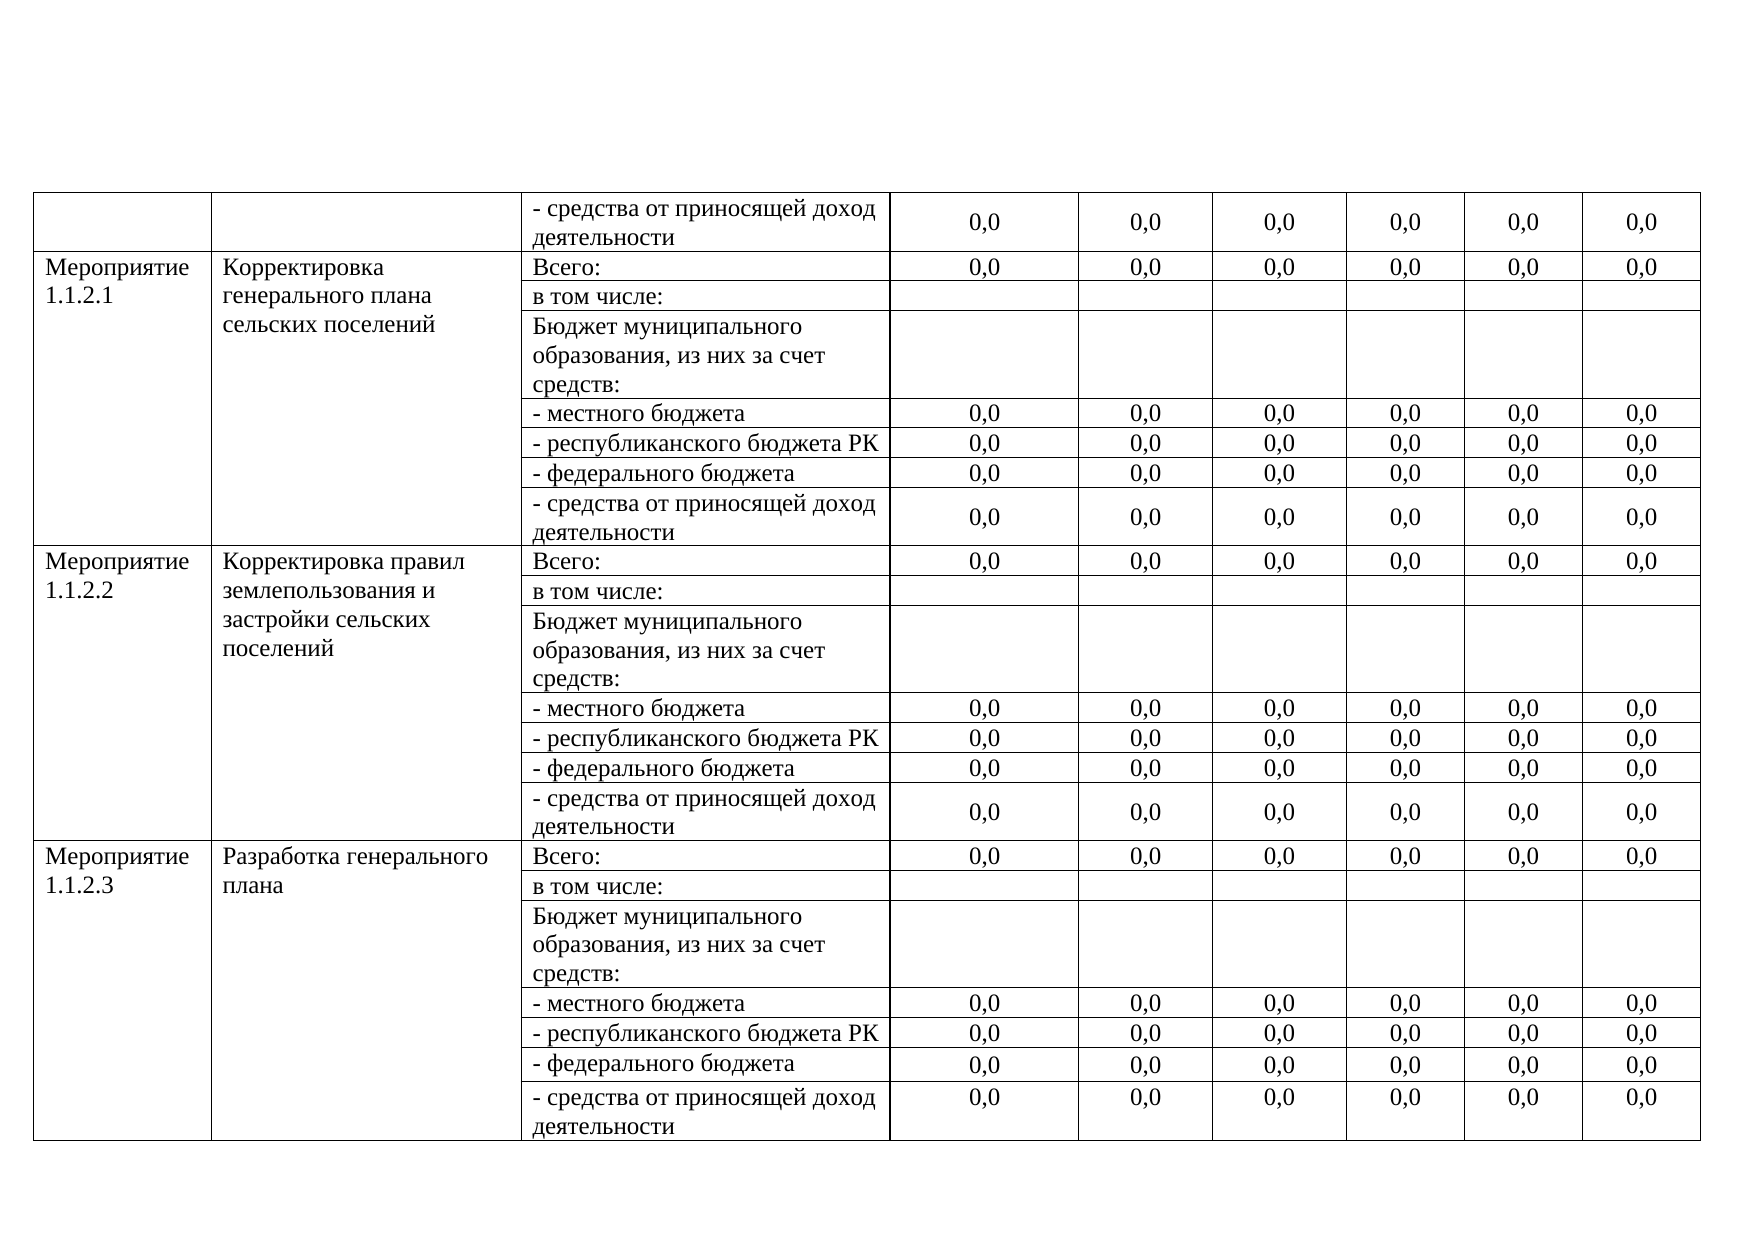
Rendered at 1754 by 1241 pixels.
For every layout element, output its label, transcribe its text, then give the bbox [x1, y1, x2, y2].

table_cell 0,0 [1465, 693, 1582, 722]
table_cell - республиканского бюджета РК [522, 723, 889, 752]
table_cell [1213, 606, 1346, 692]
table_cell 0,0 [891, 1048, 1078, 1081]
table_cell 0,0 [1583, 988, 1700, 1017]
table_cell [522, 311, 889, 397]
table_cell [1465, 311, 1582, 397]
table_cell [891, 311, 1078, 397]
table_cell 0,0 [1465, 1082, 1582, 1139]
table_cell [1213, 576, 1346, 605]
table_cell 0,0 [1213, 399, 1346, 427]
table_cell 0,0 [1079, 1082, 1212, 1139]
table_cell 0,0 [1079, 399, 1212, 427]
table_cell 0,0 [1347, 1018, 1464, 1047]
table_cell 0,0 [1079, 783, 1212, 840]
table_cell [1213, 311, 1346, 397]
table_cell 0,0 [1583, 753, 1700, 782]
table_cell 0,0 [1213, 841, 1346, 870]
table_cell - местного бюджета [522, 988, 889, 1017]
table_cell 0,0 [891, 428, 1078, 457]
table_cell [1213, 871, 1346, 900]
table_cell 0,0 [891, 988, 1078, 1017]
table_cell 0,0 [1347, 546, 1464, 575]
table_cell 0,0 [1079, 193, 1212, 251]
table_cell [1213, 901, 1346, 987]
table_cell 0,0 [1583, 841, 1700, 870]
table_cell 0,0 [1465, 428, 1582, 457]
table_cell 0,0 [1583, 399, 1700, 427]
table_cell [1079, 871, 1212, 900]
table_cell 0,0 [1213, 1018, 1346, 1047]
table_cell 0,0 [1465, 1048, 1582, 1081]
table_cell - республиканского бюджета РК [522, 1018, 889, 1047]
table_cell 0,0 [1465, 252, 1582, 280]
table_cell 0,0 [1465, 399, 1582, 427]
table_cell 0,0 [1079, 488, 1212, 545]
table_cell Всего: [522, 252, 889, 280]
table_cell [1347, 281, 1464, 310]
table_cell [1347, 871, 1464, 900]
table_cell 0,0 [1347, 753, 1464, 782]
table_cell 0,0 [1465, 458, 1582, 487]
table_cell 0,0 [1079, 428, 1212, 457]
table_cell 0,0 [1583, 783, 1700, 840]
table_cell 0,0 [1347, 458, 1464, 487]
table_cell - федерального бюджета [522, 753, 889, 782]
table_cell 0,0 [1079, 693, 1212, 722]
table_cell [1347, 901, 1464, 987]
table_cell 0,0 [1465, 1018, 1582, 1047]
table_cell 0,0 [1079, 252, 1212, 280]
table_cell [891, 871, 1078, 900]
table_cell 0,0 [1079, 458, 1212, 487]
table_cell [1583, 311, 1700, 397]
table_cell 0,0 [1347, 693, 1464, 722]
table_cell [1465, 606, 1582, 692]
table_cell 0,0 [1213, 753, 1346, 782]
table_cell 0,0 [891, 693, 1078, 722]
table_cell 0,0 [891, 488, 1078, 545]
table_cell Мероприятие 1.1.2.1 [34, 252, 211, 545]
table_cell [1079, 606, 1212, 692]
table_cell 0,0 [1213, 458, 1346, 487]
table_cell 0,0 [1213, 193, 1346, 251]
table_cell 0,0 [1583, 193, 1700, 251]
table_cell 0,0 [891, 1018, 1078, 1047]
table_cell 0,0 [1347, 841, 1464, 870]
table_cell [891, 606, 1078, 692]
table_cell [1079, 281, 1212, 310]
table_cell 0,0 [1583, 428, 1700, 457]
table_cell 0,0 [1079, 841, 1212, 870]
table_cell - республиканского бюджета РК [522, 428, 889, 457]
table_cell 0,0 [1465, 988, 1582, 1017]
table_cell 0,0 [1213, 1082, 1346, 1139]
table_cell 0,0 [1213, 252, 1346, 280]
table_cell Корректировка генерального плана сельских поселений [212, 252, 521, 545]
table_cell 0,0 [1079, 1018, 1212, 1047]
table_cell [1465, 576, 1582, 605]
table_cell 0,0 [1213, 488, 1346, 545]
table_cell 0,0 [1465, 723, 1582, 752]
table_cell 0,0 [1213, 546, 1346, 575]
table_cell Бюджет муниципального образования, из них за счет средств: [522, 606, 889, 692]
table_cell [1465, 281, 1582, 310]
table_cell [891, 901, 1078, 987]
table_cell [1465, 901, 1582, 987]
table_cell 0,0 [891, 753, 1078, 782]
table_cell 0,0 [1213, 693, 1346, 722]
table_cell 0,0 [1583, 546, 1700, 575]
table_cell - средства от приносящей доход деятельности [522, 193, 889, 251]
table_cell Всего: [522, 841, 889, 870]
table_cell 0,0 [1347, 252, 1464, 280]
table_cell 0,0 [1347, 1082, 1464, 1139]
table_cell 0,0 [891, 841, 1078, 870]
table_cell 0,0 [1347, 428, 1464, 457]
table_cell 0,0 [1213, 783, 1346, 840]
table_cell [1079, 901, 1212, 987]
table_cell - средства от приносящей доход деятельности [522, 783, 889, 840]
table_cell 0,0 [1347, 988, 1464, 1017]
table_cell 0,0 [1583, 488, 1700, 545]
table_cell 0,0 [1583, 1082, 1700, 1139]
table_cell 0,0 [1583, 458, 1700, 487]
table_cell 0,0 [1079, 1048, 1212, 1081]
table_cell [891, 281, 1078, 310]
table_cell 0,0 [891, 546, 1078, 575]
table_cell 0,0 [1347, 399, 1464, 427]
table_cell 0,0 [1213, 1048, 1346, 1081]
table_cell [1213, 281, 1346, 310]
table_cell [1583, 606, 1700, 692]
table_cell 0,0 [1465, 783, 1582, 840]
table_cell 0,0 [1465, 488, 1582, 545]
table_cell 0,0 [1213, 723, 1346, 752]
table_cell - местного бюджета [522, 693, 889, 722]
table_cell Корректировка правил землепользования и застройки сельских поселений [212, 546, 521, 840]
table_cell [1347, 576, 1464, 605]
table_cell Бюджет муниципального образования, из них за счет средств: [522, 901, 889, 987]
table_cell - местного бюджета [522, 399, 889, 427]
table_cell [1079, 576, 1212, 605]
table_cell 0,0 [1347, 193, 1464, 251]
table_cell 0,0 [891, 252, 1078, 280]
table_cell 0,0 [891, 458, 1078, 487]
table_cell 0,0 [1465, 546, 1582, 575]
table_cell в том числе: [522, 871, 889, 900]
table_cell 0,0 [1583, 1018, 1700, 1047]
table_cell 0,0 [891, 399, 1078, 427]
table_cell 0,0 [1347, 783, 1464, 840]
table_cell - федерального бюджета [522, 458, 889, 487]
table_cell 0,0 [1583, 693, 1700, 722]
table_cell - средства от приносящей доход деятельности [522, 488, 889, 545]
table_cell 0,0 [1213, 428, 1346, 457]
table_cell 0,0 [1465, 841, 1582, 870]
table_cell - средства от приносящей доход деятельности [522, 1082, 889, 1139]
table_cell [1583, 901, 1700, 987]
table_cell [1079, 311, 1212, 397]
table_cell [1583, 576, 1700, 605]
table_cell 0,0 [891, 723, 1078, 752]
table_cell 0,0 [891, 1082, 1078, 1139]
table_cell [1583, 871, 1700, 900]
table_cell - федерального бюджета [522, 1048, 889, 1081]
table_cell 0,0 [1465, 193, 1582, 251]
table_cell 0,0 [1583, 1048, 1700, 1081]
table_cell 0,0 [891, 783, 1078, 840]
table_cell Мероприятие 1.1.2.2 [34, 546, 211, 840]
table_cell [891, 576, 1078, 605]
table_cell Всего: [522, 546, 889, 575]
table_cell [1583, 281, 1700, 310]
table_cell 0,0 [1213, 988, 1346, 1017]
table_cell 0,0 [1079, 546, 1212, 575]
table_cell [1347, 606, 1464, 692]
table_cell 0,0 [891, 193, 1078, 251]
table_cell 0,0 [1347, 1048, 1464, 1081]
table_cell 0,0 [1079, 753, 1212, 782]
table_cell [1465, 871, 1582, 900]
table_cell в том числе: [522, 281, 889, 310]
table_cell Разработка генерального плана [212, 841, 521, 1139]
table_cell в том числе: [522, 576, 889, 605]
table_cell Мероприятие 1.1.2.3 [34, 841, 211, 1139]
table_cell 0,0 [1347, 723, 1464, 752]
table_cell 0,0 [1079, 988, 1212, 1017]
table_cell 0,0 [1465, 753, 1582, 782]
table_cell 0,0 [1079, 723, 1212, 752]
table_cell 0,0 [1583, 252, 1700, 280]
table_cell [1347, 311, 1464, 397]
table_cell 0,0 [1347, 488, 1464, 545]
table_cell 0,0 [1583, 723, 1700, 752]
